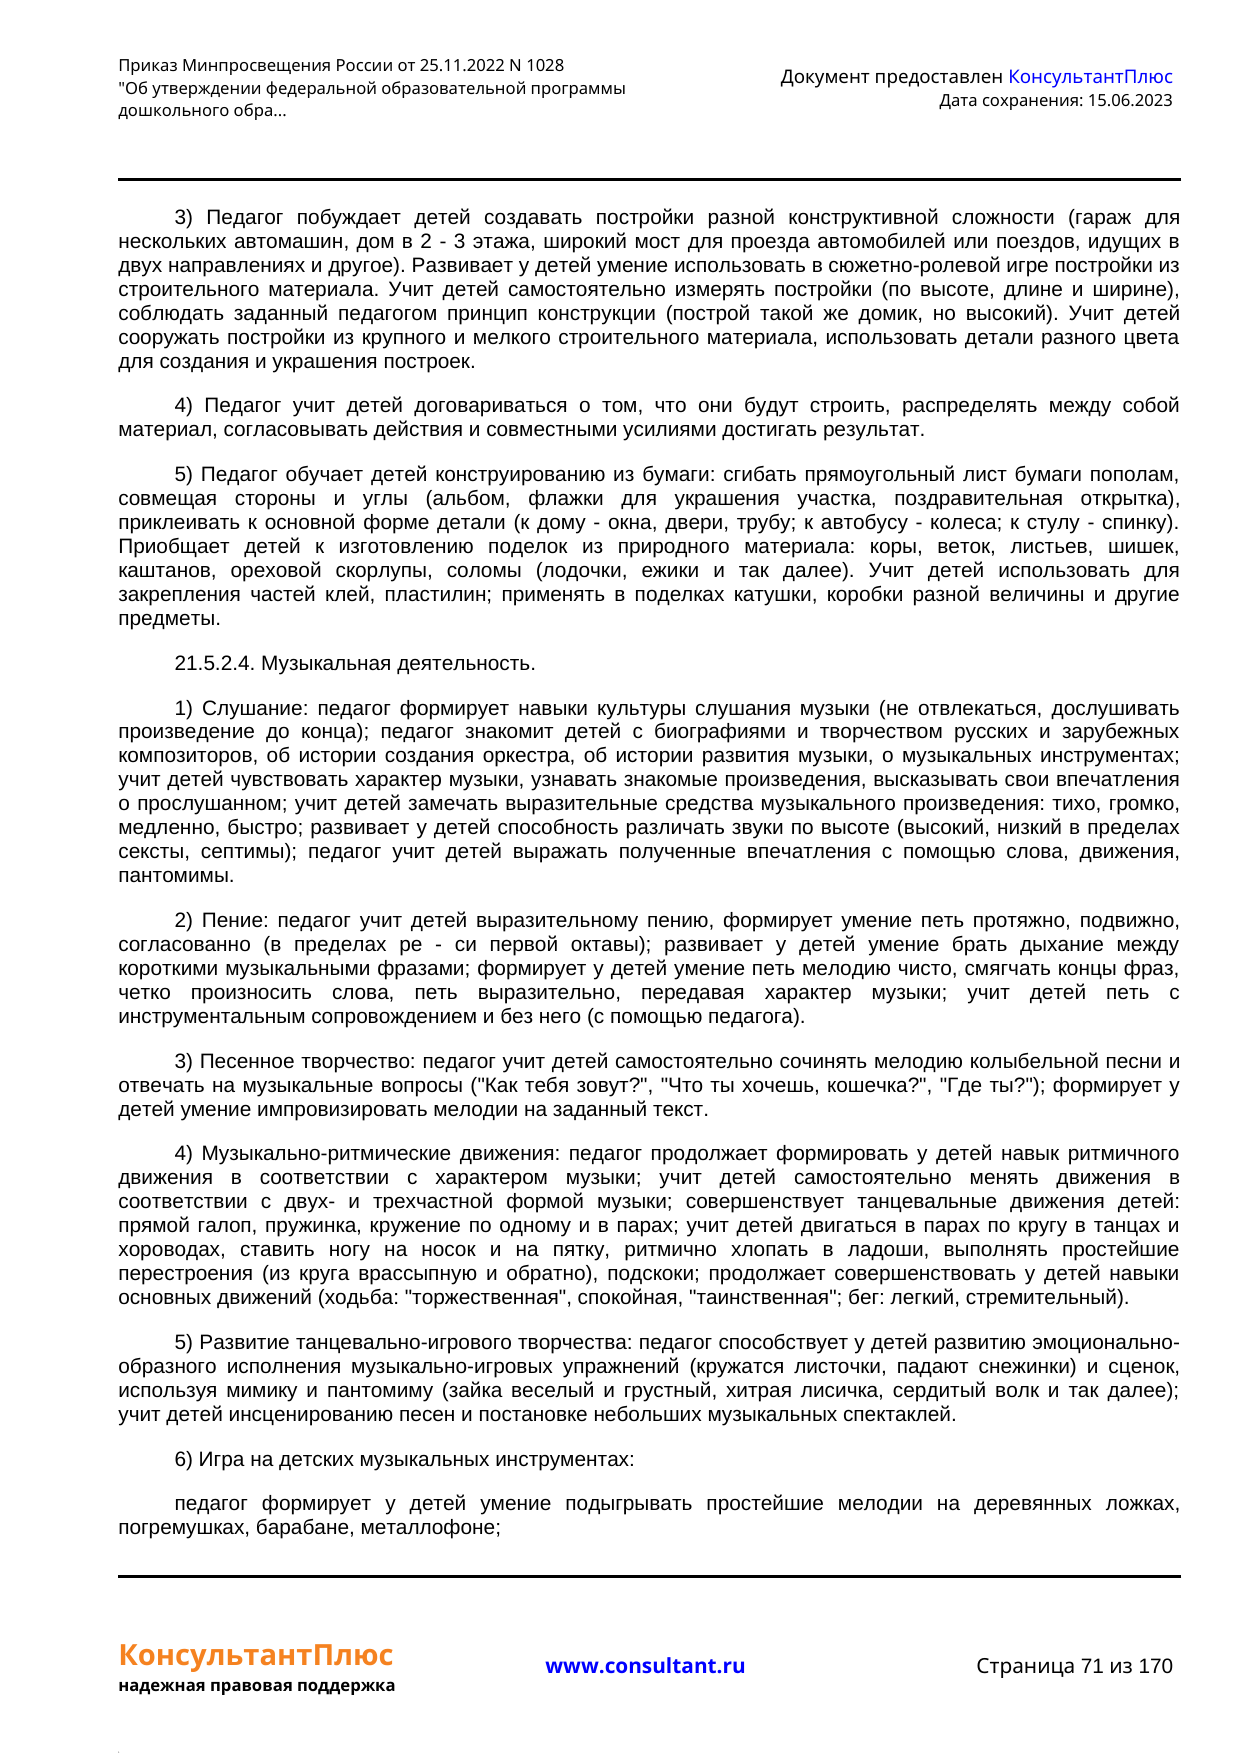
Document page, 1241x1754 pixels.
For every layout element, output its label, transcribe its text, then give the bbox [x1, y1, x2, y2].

text 4) Педагог учит детей договариваться о том, что они будут строить, распределять между собой материал, согласовывать действия и совместными усилиями достигать результат. [118, 393, 1181, 441]
text педагог формирует у детей умение подыгрывать простейшие мелодии на деревянных ложках, погремушках, барабане, металлофоне; [118, 1491, 1181, 1539]
text 4) Музыкально-ритмические движения: педагог продолжает формировать у детей навык ритмичного движения в соответствии с характером музыки; учит детей самостоятельно менять движения в соответствии с двух- и трехчастной формой музыки; совершенствует танцевальные движения детей: прямой галоп, пружинка, кружение по одному и в парах; учит детей двигаться в парах по кругу в танцах и хороводах, ставить ногу на носок и на пятку, ритмично хлопать в ладоши, выполнять простейшие перестроения (из круга врассыпную и обратно), подскоки; продолжает совершенствовать у детей навыки основных движений (ходьба: "торжественная", спокойная, "таинственная"; бег: легкий, стремительный). [118, 1141, 1181, 1309]
text 1) Слушание: педагог формирует навыки культуры слушания музыки (не отвлекаться, дослушивать произведение до конца); педагог знакомит детей с биографиями и творчеством русских и зарубежных композиторов, об истории создания оркестра, об истории развития музыки, о музыкальных инструментах; учит детей чувствовать характер музыки, узнавать знакомые произведения, высказывать свои впечатления о прослушанном; учит детей замечать выразительные средства музыкального произведения: тихо, громко, медленно, быстро; развивает у детей способность различать звуки по высоте (высокий, низкий в пределах сексты, септимы); педагог учит детей выражать полученные впечатления с помощью слова, движения, пантомимы. [118, 695, 1181, 887]
text 5) Педагог обучает детей конструированию из бумаги: сгибать прямоугольный лист бумаги пополам, совмещая стороны и углы (альбом, флажки для украшения участка, поздравительная открытка), приклеивать к основной форме детали (к дому - окна, двери, трубу; к автобусу - колеса; к стулу - спинку). Приобщает детей к изготовлению поделок из природного материала: коры, веток, листьев, шишек, каштанов, ореховой скорлупы, соломы (лодочки, ежики и так далее). Учит детей использовать для закрепления частей клей, пластилин; применять в поделках катушки, коробки разной величины и другие предметы. [118, 462, 1181, 630]
text 6) Игра на детских музыкальных инструментах: [118, 1446, 1181, 1470]
text 5) Развитие танцевально-игрового творчества: педагог способствует у детей развитию эмоционально-образного исполнения музыкально-игровых упражнений (кружатся листочки, падают снежинки) и сценок, используя мимику и пантомиму (зайка веселый и грустный, хитрая лисичка, сердитый волк и так далее); учит детей инсценированию песен и постановке небольших музыкальных спектаклей. [118, 1330, 1181, 1426]
text 2) Пение: педагог учит детей выразительному пению, формирует умение петь протяжно, подвижно, согласованно (в пределах ре - си первой октавы); развивает у детей умение брать дыхание между короткими музыкальными фразами; формирует у детей умение петь мелодию чисто, смягчать концы фраз, четко произносить слова, петь выразительно, передавая характер музыки; учит детей петь с инструментальным сопровождением и без него (с помощью педагога). [118, 908, 1181, 1028]
text 3) Педагог побуждает детей создавать постройки разной конструктивной сложности (гараж для нескольких автомашин, дом в 2 - 3 этажа, широкий мост для проезда автомобилей или поездов, идущих в двух направлениях и другое). Развивает у детей умение использовать в сюжетно-ролевой игре постройки из строительного материала. Учит детей самостоятельно измерять постройки (по высоте, длине и ширине), соблюдать заданный педагогом принцип конструкции (построй такой же домик, но высокий). Учит детей сооружать постройки из крупного и мелкого строительного материала, использовать детали разного цвета для создания и украшения построек. [118, 205, 1181, 372]
text 3) Песенное творчество: педагог учит детей самостоятельно сочинять мелодию колыбельной песни и отвечать на музыкальные вопросы ("Как тебя зовут?", "Что ты хочешь, кошечка?", "Где ты?"); формирует у детей умение импровизировать мелодии на заданный текст. [118, 1048, 1181, 1120]
text 21.5.2.4. Музыкальная деятельность. [118, 651, 1181, 674]
